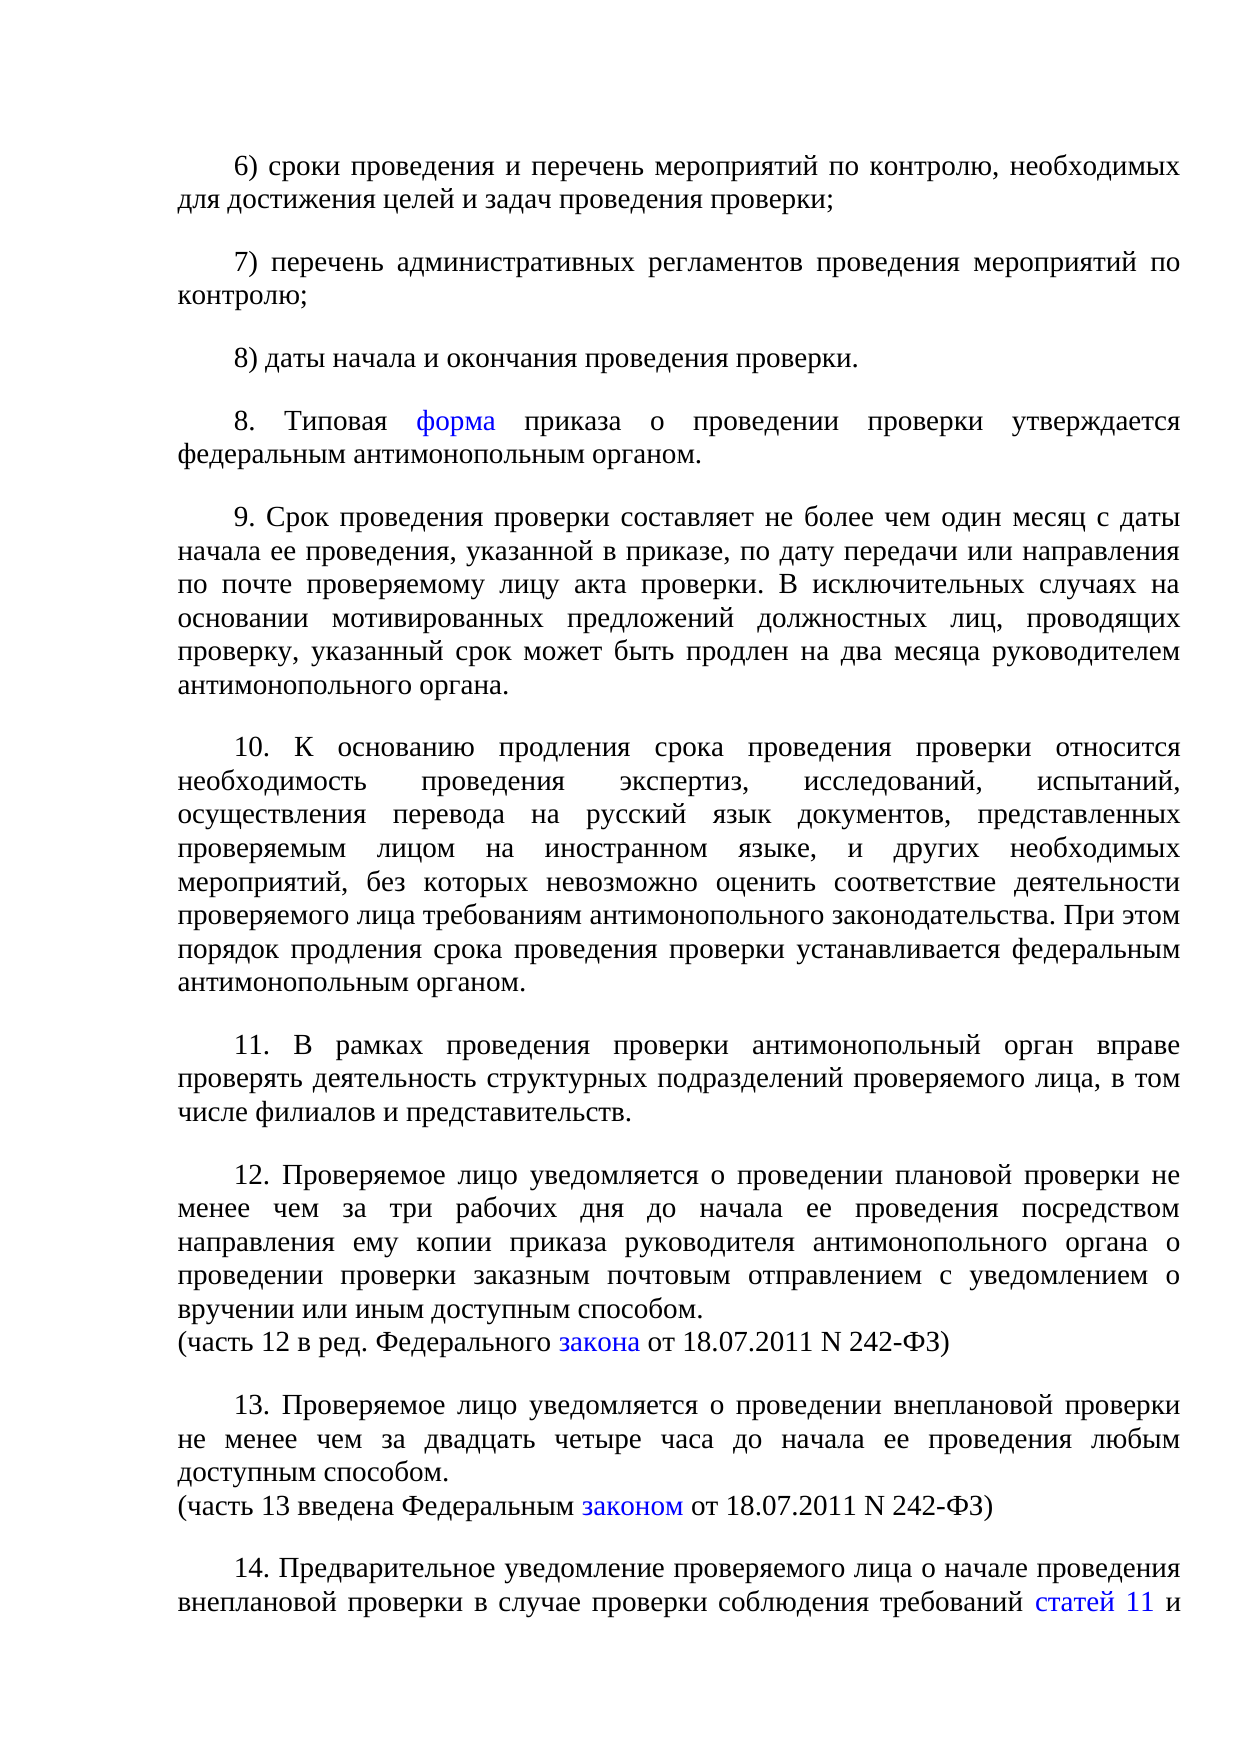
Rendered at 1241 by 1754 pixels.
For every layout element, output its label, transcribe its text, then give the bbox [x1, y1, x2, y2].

text 8. Типовая форма приказа о проведении проверки утверждается федеральным антимонопольным органом. [177, 403, 1181, 470]
text 7) перечень административных регламентов проведения мероприятий по контролю; [177, 244, 1181, 311]
text 9. Срок проведения проверки составляет не более чем один месяц с даты начала ее проведения, указанной в приказе, по дату передачи или направления по почте проверяемому лицу акта проверки. В исключительных случаях на основании мотивированных предложений должностных лиц, проводящих проверку, указанный срок может быть продлен на два месяца руководителем антимонопольного органа. [177, 499, 1181, 700]
text 11. В рамках проведения проверки антимонопольный орган вправе проверять деятельность структурных подразделений проверяемого лица, в том числе филиалов и представительств. [177, 1027, 1181, 1128]
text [177, 1551, 1181, 1618]
text (часть 12 в ред. Федерального закона от 18.07.2011 N 242-ФЗ) [177, 1324, 1181, 1358]
text (часть 13 введена Федеральным законом от 18.07.2011 N 242-ФЗ) [177, 1488, 1181, 1521]
text 10. К основанию продления срока проведения проверки относится необходимость проведения экспертиз, исследований, испытаний, осуществления перевода на русский язык документов, представленных проверяемым лицом на иностранном языке, и других необходимых мероприятий, без которых невозможно оценить соответствие деятельности проверяемого лица требованиям антимонопольного законодательства. При этом порядок продления срока проведения проверки устанавливается федеральным антимонопольным органом. [177, 729, 1181, 998]
text 6) сроки проведения и перечень мероприятий по контролю, необходимых для достижения целей и задач проведения проверки; [177, 148, 1181, 215]
text 8) даты начала и окончания проведения проверки. [177, 340, 1181, 374]
text 13. Проверяемое лицо уведомляется о проведении внеплановой проверки не менее чем за двадцать четыре часа до начала ее проведения любым доступным способом. [177, 1387, 1181, 1488]
text 12. Проверяемое лицо уведомляется о проведении плановой проверки не менее чем за три рабочих дня до начала ее проведения посредством направления ему копии приказа руководителя антимонопольного органа о проведении проверки заказным почтовым отправлением с уведомлением о вручении или иным доступным способом. [177, 1157, 1181, 1324]
